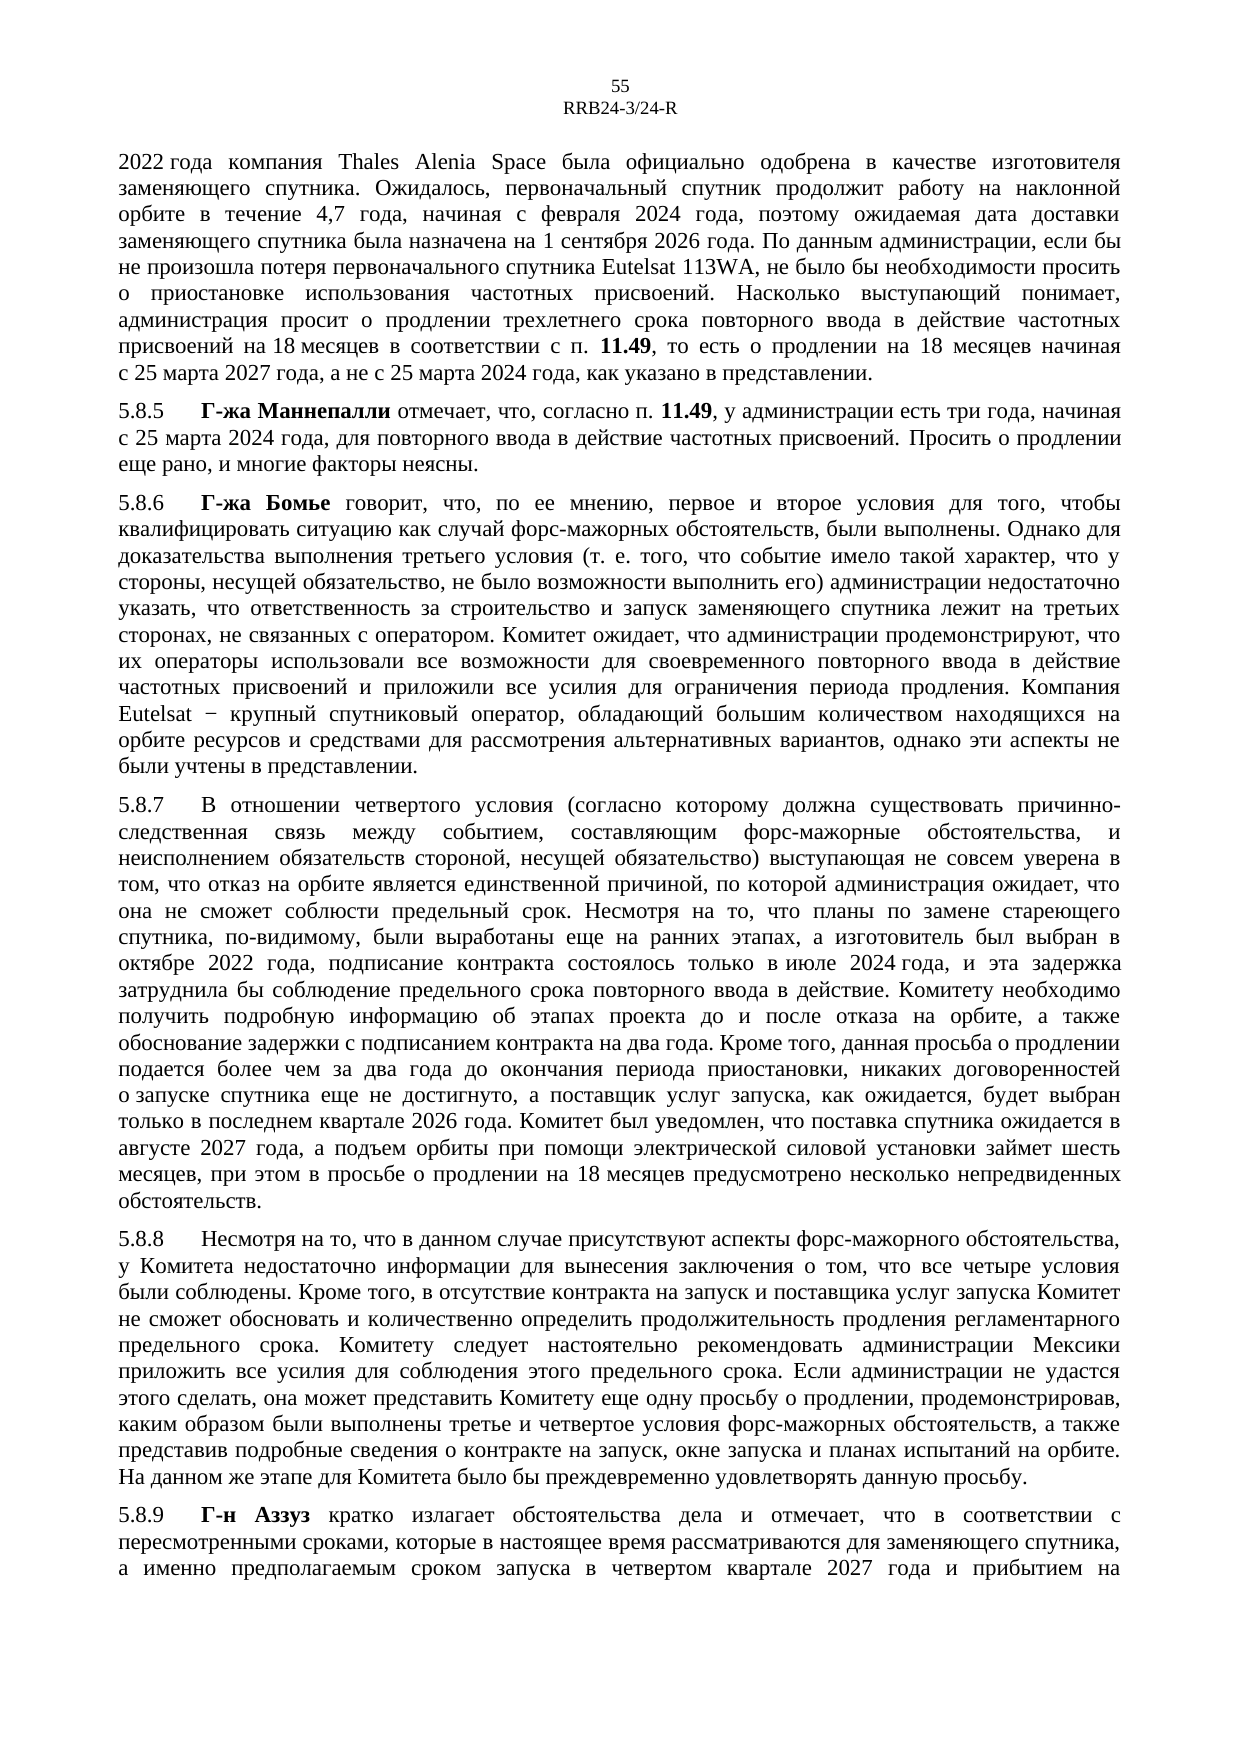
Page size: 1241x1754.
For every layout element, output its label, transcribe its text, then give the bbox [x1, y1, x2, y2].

text 5.8.8 Несмотря на то, что в данном случае присутствуют аспекты форс-мажорного обстоятельства, у Комитета недостаточно информации для вынесения заключения о том, что все четыре условия были соблюдены. Кроме того, в отсутствие контракта на запуск и поставщика услуг запуска Комитет не сможет обосновать и количественно определить продолжительность продления регламентарного предельного срока. Комитету следует настоятельно рекомендовать администрации Мексики приложить все усилия для соблюдения этого предельного срока. Если администрации не удастся этого сделать, она может представить Комитету еще одну просьбу о продлении, продемонстрировав, каким образом были выполнены третье и четвертое условия форс-мажорных обстоятельств, а также представив подробные сведения о контракте на запуск, окне запуска и планах испытаний на орбите. На данном же этапе для Комитета было бы преждевременно удовлетворять данную просьбу. [118, 1226, 1122, 1489]
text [118, 1502, 1122, 1581]
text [118, 148, 1122, 385]
text 5.8.5 Г-жа Маннепалли отмечает, что, согласно п. 11.49, у администрации есть три года, начиная с 25 марта 2024 года, для повторного ввода в действие частотных присвоений. Просить о продлении еще рано, и многие факторы неясны. [118, 397, 1122, 476]
text 5.8.6 Г-жа Бомье говорит, что, по ее мнению, первое и второе условия для того, чтобы квалифицировать ситуацию как случай форс-мажорных обстоятельств, были выполнены. Однако для доказательства выполнения третьего условия (т. е. того, что событие имело такой характер, что у стороны, несущей обязательство, не было возможности выполнить его) администрации недостаточно указать, что ответственность за строительство и запуск заменяющего спутника лежит на третьих сторонах, не связанных с оператором. Комитет ожидает, что администрации продемонстрируют, что их операторы использовали все возможности для своевременного повторного ввода в действие частотных присвоений и приложили все усилия для ограничения периода продления. Компания Eutelsat − крупный спутниковый оператор, обладающий большим количеством находящихся на орбите ресурсов и средствами для рассмотрения альтернативных вариантов, однако эти аспекты не были учтены в представлении. [118, 489, 1122, 779]
text 5.8.7 В отношении четвертого условия (согласно которому должна существовать причинно-следственная связь между событием, составляющим форс-мажорные обстоятельства, и неисполнением обязательств стороной, несущей обязательство) выступающая не совсем уверена в том, что отказ на орбите является единственной причиной, по которой администрация ожидает, что она не сможет соблюсти предельный срок. Несмотря на то, что планы по замене стареющего спутника, по-видимому, были выработаны еще на ранних этапах, а изготовитель был выбран в октябре 2022 года, подписание контракта состоялось только в июле 2024 года, и эта задержка затруднила бы соблюдение предельного срока повторного ввода в действие. Комитету необходимо получить подробную информацию об этапах проекта до и после отказа на орбите, а также обоснование задержки с подписанием контракта на два года. Кроме того, данная просьба о продлении подается более чем за два года до окончания периода приостановки, никаких договоренностей о запуске спутника еще не достигнуто, а поставщик услуг запуска, как ожидается, будет выбран только в последнем квартале 2026 года. Комитет был уведомлен, что поставка спутника ожидается в августе 2027 года, а подъем орбиты при помощи электрической силовой установки займет шесть месяцев, при этом в просьбе о продлении на 18 месяцев предусмотрено несколько непредвиденных обстоятельств. [118, 791, 1122, 1213]
